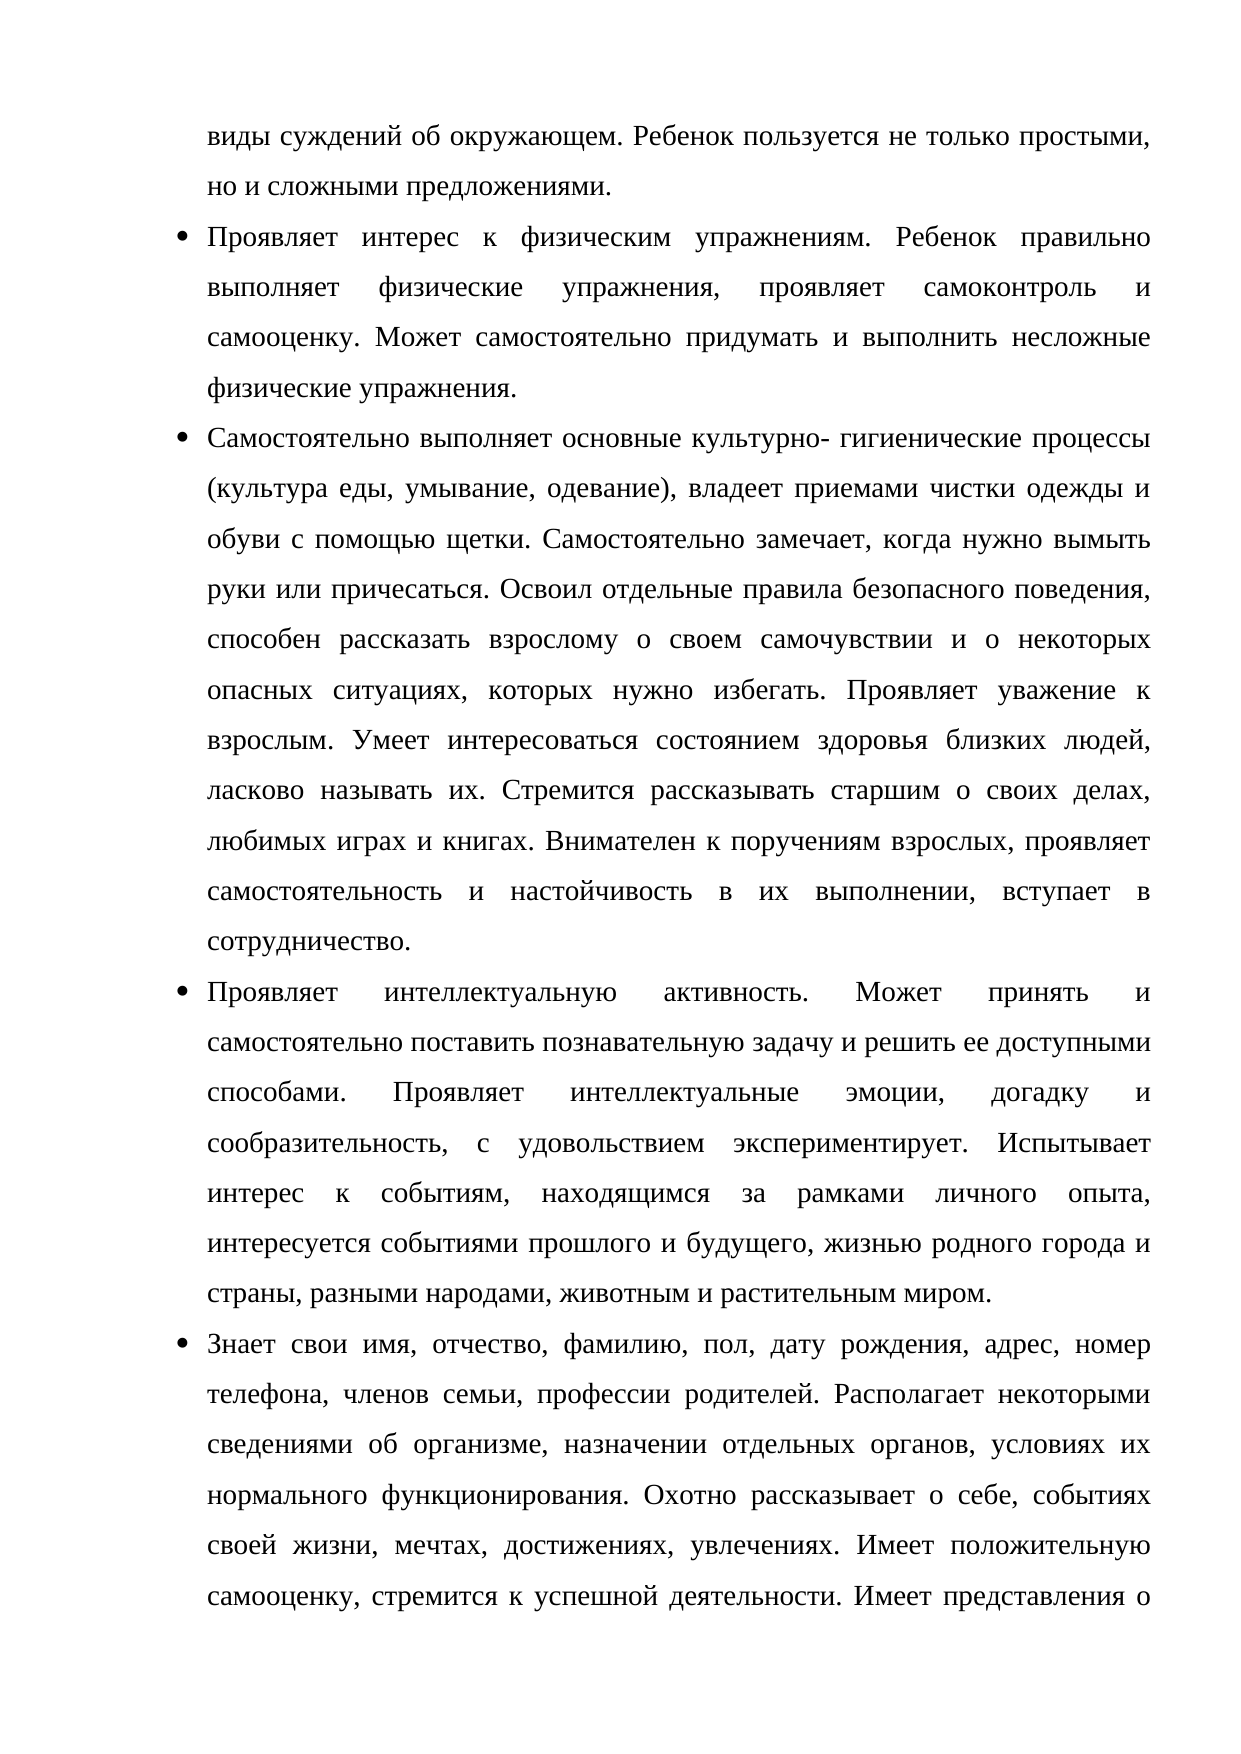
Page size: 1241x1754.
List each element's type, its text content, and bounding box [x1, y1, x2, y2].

list Проявляет интеллектуальную активность. Может принять и самостоятельно поставить познавательную задачу и решить ее доступными способами. Проявляет интеллектуальные эмоции, догадку и сообразительность, с удовольствием экспериментирует. Испытывает интерес к событиям, находящимся за рамками личного опыта, интересуется событиями прошлого и будущего, жизнью родного города и страны, разными народами, животным и растительным миром. [177, 974, 1152, 1309]
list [177, 118, 1152, 202]
list Проявляет интерес к физическим упражнениям. Ребенок правильно выполняет физические упражнения, проявляет самоконтроль и самооценку. Может самостоятельно придумать и выполнить несложные физические упражнения. [177, 219, 1152, 403]
list Самостоятельно выполняет основные культурно- гигиенические процессы (культура еды, умывание, одевание), владеет приемами чистки одежды и обуви с помощью щетки. Самостоятельно замечает, когда нужно вымыть руки или причесаться. Освоил отдельные правила безопасного поведения, способен рассказать взрослому о своем самочувствии и о некоторых опасных ситуациях, которых нужно избегать. Проявляет уважение к взрослым. Умеет интересоваться состоянием здоровья близких людей, ласково называть их. Стремится рассказывать старшим о своих делах, любимых играх и книгах. Внимателен к поручениям взрослых, проявляет самостоятельность и настойчивость в их выполнении, вступает в сотрудничество. [177, 420, 1152, 957]
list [177, 1326, 1152, 1611]
